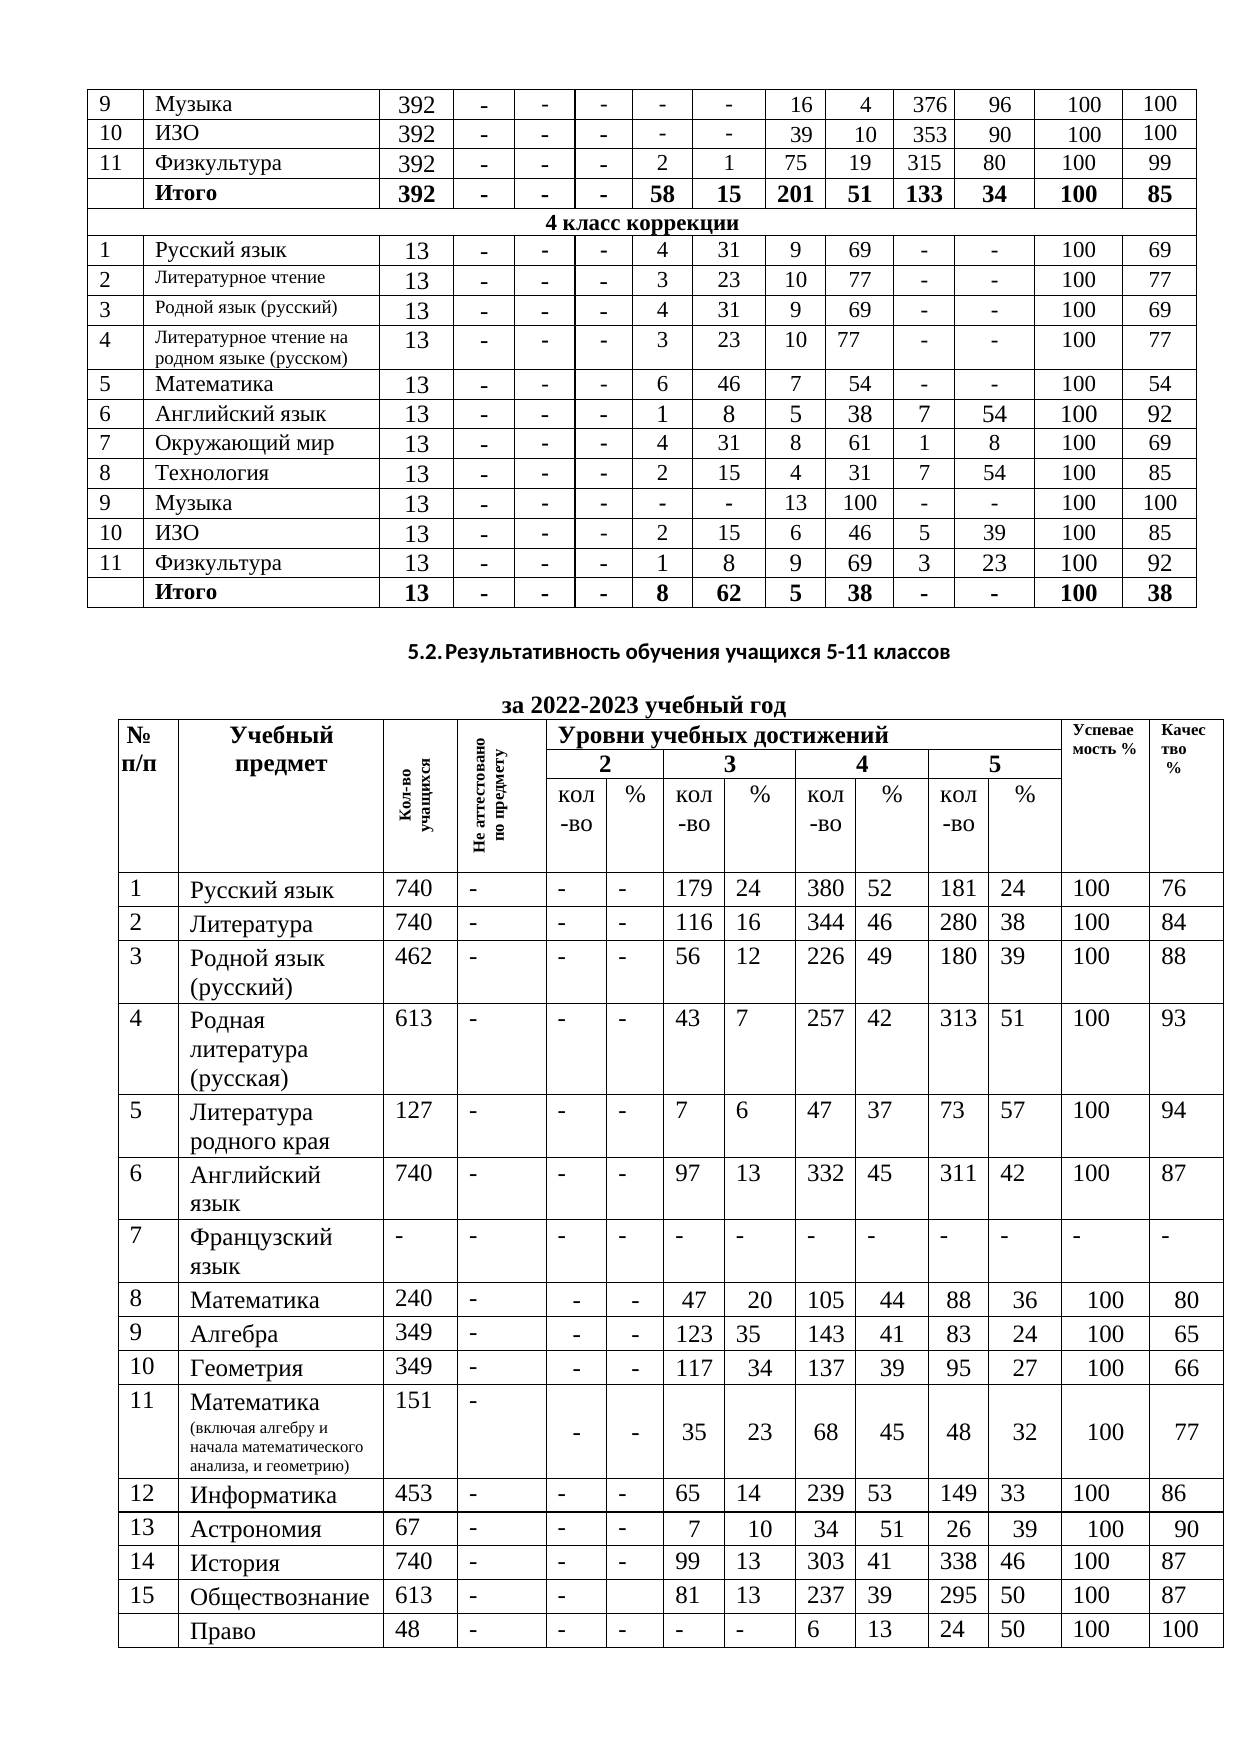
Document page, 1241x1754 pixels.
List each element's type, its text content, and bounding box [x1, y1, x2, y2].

table_cell 353 [894, 120, 954, 148]
table_cell - [515, 326, 574, 369]
table_cell 100 [1035, 296, 1122, 324]
table_cell 100 [1035, 326, 1122, 369]
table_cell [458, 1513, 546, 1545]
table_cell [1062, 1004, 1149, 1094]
table_cell 13 [380, 326, 453, 369]
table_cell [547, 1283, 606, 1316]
table_cell - [894, 326, 954, 369]
table_cell - [576, 120, 632, 148]
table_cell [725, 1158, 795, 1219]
table_cell - [515, 90, 574, 118]
table_cell 99 [1123, 149, 1196, 178]
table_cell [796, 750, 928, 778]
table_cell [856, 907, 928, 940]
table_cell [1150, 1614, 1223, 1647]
table_cell 100 [1123, 489, 1196, 518]
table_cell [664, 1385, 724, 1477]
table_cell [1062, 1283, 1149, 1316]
table_cell 15 [693, 179, 765, 208]
table_cell 392 [380, 149, 453, 178]
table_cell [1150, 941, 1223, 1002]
table_cell Физкультура [144, 149, 379, 178]
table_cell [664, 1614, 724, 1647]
table_cell 100 [1035, 459, 1122, 488]
table_cell 5 [766, 400, 825, 428]
table_cell 100 [1123, 90, 1196, 118]
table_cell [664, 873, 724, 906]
table_cell - [454, 489, 514, 518]
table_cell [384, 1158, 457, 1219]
table_cell - [515, 179, 574, 208]
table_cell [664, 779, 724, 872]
table_cell 13 [380, 236, 453, 265]
table_cell 16 [766, 90, 825, 118]
table_cell Литературное чтение [144, 266, 379, 295]
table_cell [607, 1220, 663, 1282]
table_cell - [515, 266, 574, 295]
table_cell - [454, 179, 514, 208]
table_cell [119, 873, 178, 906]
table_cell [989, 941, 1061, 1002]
table_cell 100 [826, 489, 893, 518]
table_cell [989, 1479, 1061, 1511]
table_cell - [576, 296, 632, 324]
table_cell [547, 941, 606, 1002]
table_cell - [894, 296, 954, 324]
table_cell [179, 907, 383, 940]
table_cell 13 [380, 489, 453, 518]
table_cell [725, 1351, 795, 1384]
table_cell 31 [693, 429, 765, 458]
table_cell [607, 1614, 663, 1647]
table_cell - [515, 236, 574, 265]
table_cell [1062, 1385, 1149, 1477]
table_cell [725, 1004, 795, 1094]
table_cell 69 [1123, 236, 1196, 265]
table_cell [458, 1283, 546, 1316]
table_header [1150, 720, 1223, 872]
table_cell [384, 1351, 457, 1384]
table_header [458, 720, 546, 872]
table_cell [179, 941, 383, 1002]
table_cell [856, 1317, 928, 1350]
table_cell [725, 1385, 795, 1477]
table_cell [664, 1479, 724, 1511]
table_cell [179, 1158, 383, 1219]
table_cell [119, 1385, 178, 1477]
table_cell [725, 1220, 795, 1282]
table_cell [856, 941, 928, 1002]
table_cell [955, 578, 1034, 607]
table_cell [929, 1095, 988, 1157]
table_cell 69 [826, 296, 893, 324]
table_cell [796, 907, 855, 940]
table_cell 13 [766, 489, 825, 518]
table_cell 315 [894, 149, 954, 178]
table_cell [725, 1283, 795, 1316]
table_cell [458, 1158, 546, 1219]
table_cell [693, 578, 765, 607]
table_cell - [454, 90, 514, 118]
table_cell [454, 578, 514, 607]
table_cell 4 [633, 429, 692, 458]
table_cell 46 [826, 519, 893, 547]
table_cell 100 [1035, 90, 1122, 118]
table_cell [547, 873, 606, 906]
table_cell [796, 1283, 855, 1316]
table_cell - [454, 236, 514, 265]
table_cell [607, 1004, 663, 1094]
table_cell - [633, 120, 692, 148]
table_cell 3 [88, 296, 143, 324]
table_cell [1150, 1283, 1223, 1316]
table_cell 96 [955, 90, 1034, 118]
table_cell - [693, 120, 765, 148]
table_cell 4 [633, 296, 692, 324]
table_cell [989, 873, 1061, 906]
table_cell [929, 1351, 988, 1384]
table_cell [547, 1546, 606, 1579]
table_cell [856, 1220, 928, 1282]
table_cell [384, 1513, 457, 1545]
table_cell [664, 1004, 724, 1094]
table_cell 9 [88, 489, 143, 518]
table_cell Английский язык [144, 400, 379, 428]
table_cell 13 [380, 459, 453, 488]
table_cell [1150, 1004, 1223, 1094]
table_cell 15 [693, 519, 765, 547]
table_cell Родной язык (русский) [144, 296, 379, 324]
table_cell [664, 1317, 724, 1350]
table_cell - [454, 459, 514, 488]
table_cell 1 [633, 400, 692, 428]
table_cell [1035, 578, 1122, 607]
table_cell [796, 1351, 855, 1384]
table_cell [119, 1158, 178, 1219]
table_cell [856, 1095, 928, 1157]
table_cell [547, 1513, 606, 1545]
table_cell 85 [1123, 179, 1196, 208]
table_cell 54 [1123, 370, 1196, 398]
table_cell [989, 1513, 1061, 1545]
table_cell 54 [955, 459, 1034, 488]
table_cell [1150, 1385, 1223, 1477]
table_cell - [955, 326, 1034, 369]
table_cell - [955, 370, 1034, 398]
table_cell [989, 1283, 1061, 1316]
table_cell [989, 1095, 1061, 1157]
table_cell - [454, 326, 514, 369]
table_cell 4 [766, 459, 825, 488]
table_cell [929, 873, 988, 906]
table_cell 2 [633, 459, 692, 488]
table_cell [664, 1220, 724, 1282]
table_cell 69 [1123, 429, 1196, 458]
table_cell ИЗО [144, 120, 379, 148]
table_cell 9 [766, 236, 825, 265]
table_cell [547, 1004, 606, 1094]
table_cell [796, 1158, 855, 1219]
table_cell 392 [380, 179, 453, 208]
table_cell 8 [955, 429, 1034, 458]
table_cell - [454, 429, 514, 458]
table_cell - [576, 179, 632, 208]
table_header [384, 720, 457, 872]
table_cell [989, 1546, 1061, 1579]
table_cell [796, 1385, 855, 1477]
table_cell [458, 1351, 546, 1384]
table_cell Физкультура [144, 549, 379, 577]
table_cell 10 [766, 326, 825, 369]
table_cell 9 [766, 549, 825, 577]
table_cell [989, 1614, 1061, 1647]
table_cell 9 [766, 296, 825, 324]
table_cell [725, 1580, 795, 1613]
table_cell 23 [693, 326, 765, 369]
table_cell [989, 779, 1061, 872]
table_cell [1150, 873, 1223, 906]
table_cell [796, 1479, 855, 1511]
table_cell - [454, 549, 514, 577]
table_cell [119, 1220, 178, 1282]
table_cell 4 [633, 236, 692, 265]
table_cell 2 [633, 519, 692, 547]
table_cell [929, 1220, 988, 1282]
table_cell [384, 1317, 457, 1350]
table_cell 100 [1035, 149, 1122, 178]
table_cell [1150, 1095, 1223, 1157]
table_cell 10 [88, 519, 143, 547]
table_cell - [894, 266, 954, 295]
table_cell - [454, 266, 514, 295]
table_cell 11 [88, 149, 143, 178]
table_cell 80 [955, 149, 1034, 178]
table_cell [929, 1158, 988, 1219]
table_cell - [894, 370, 954, 398]
text за 2022-2023 учебный год [245, 690, 1152, 719]
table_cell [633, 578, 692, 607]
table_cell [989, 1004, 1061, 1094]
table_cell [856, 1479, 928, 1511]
table_cell 1 [894, 429, 954, 458]
table_cell - [576, 90, 632, 118]
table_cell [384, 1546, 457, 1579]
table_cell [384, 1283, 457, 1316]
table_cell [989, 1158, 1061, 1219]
table_cell 5 [894, 519, 954, 547]
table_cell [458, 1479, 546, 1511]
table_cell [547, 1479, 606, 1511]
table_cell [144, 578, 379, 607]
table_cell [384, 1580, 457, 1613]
table_cell 100 [1035, 489, 1122, 518]
table_cell - [576, 400, 632, 428]
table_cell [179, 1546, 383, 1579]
table_cell 1 [633, 549, 692, 577]
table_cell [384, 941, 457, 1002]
table_cell 39 [955, 519, 1034, 547]
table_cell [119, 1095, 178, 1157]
table_cell - [515, 149, 574, 178]
table_cell 6 [633, 370, 692, 398]
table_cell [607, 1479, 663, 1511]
table_cell 3 [633, 326, 692, 369]
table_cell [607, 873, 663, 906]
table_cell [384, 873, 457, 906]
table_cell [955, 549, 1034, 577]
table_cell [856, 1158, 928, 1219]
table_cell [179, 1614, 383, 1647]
table_cell 13 [380, 549, 453, 577]
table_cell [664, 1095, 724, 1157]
table_cell - [454, 149, 514, 178]
table_cell 1 [88, 236, 143, 265]
table_cell 31 [693, 236, 765, 265]
table_cell 376 [894, 90, 954, 118]
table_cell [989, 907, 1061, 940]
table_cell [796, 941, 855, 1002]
table_cell 85 [1123, 459, 1196, 488]
table_cell Музыка [144, 489, 379, 518]
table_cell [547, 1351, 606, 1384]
table_cell Математика [144, 370, 379, 398]
table_cell - [576, 429, 632, 458]
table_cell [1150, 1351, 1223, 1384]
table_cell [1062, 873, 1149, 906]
table_cell - [454, 370, 514, 398]
table_cell 4 [826, 90, 893, 118]
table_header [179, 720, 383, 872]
table_cell - [454, 120, 514, 148]
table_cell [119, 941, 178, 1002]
table_cell 4 класс коррекции [88, 209, 1196, 235]
table_cell 100 [1035, 400, 1122, 428]
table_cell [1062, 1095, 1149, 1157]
table_cell 23 [693, 266, 765, 295]
table_cell - [515, 120, 574, 148]
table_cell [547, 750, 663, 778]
table_cell 201 [766, 179, 825, 208]
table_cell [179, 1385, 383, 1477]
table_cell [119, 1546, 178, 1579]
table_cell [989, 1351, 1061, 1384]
table_cell - [894, 236, 954, 265]
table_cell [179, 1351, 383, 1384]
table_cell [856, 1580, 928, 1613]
table_cell 8 [693, 549, 765, 577]
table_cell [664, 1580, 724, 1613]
table_cell - [576, 459, 632, 488]
table_cell Русский язык [144, 236, 379, 265]
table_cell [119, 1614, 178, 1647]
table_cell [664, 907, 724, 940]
table_cell 77 [826, 266, 893, 295]
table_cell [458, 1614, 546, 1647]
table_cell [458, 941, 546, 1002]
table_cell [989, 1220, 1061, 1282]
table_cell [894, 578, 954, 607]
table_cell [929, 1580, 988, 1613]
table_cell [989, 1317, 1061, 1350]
table_cell - [515, 519, 574, 547]
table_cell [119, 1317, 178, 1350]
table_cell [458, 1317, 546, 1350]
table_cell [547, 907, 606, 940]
table_cell 133 [894, 179, 954, 208]
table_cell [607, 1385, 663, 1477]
table_cell - [515, 400, 574, 428]
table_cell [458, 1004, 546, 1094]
table_cell 13 [380, 400, 453, 428]
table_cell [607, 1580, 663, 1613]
table_cell - [515, 459, 574, 488]
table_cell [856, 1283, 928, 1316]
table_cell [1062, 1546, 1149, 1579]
table_cell 69 [826, 549, 893, 577]
table_cell - [576, 549, 632, 577]
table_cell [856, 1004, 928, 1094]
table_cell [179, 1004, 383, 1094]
table_cell Музыка [144, 90, 379, 118]
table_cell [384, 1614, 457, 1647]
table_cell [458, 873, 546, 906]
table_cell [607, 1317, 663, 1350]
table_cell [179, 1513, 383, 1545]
table_cell 392 [380, 120, 453, 148]
table_cell Технология [144, 459, 379, 488]
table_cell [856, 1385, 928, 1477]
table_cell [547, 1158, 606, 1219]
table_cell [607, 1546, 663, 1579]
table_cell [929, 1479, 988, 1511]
table_cell 2 [88, 266, 143, 295]
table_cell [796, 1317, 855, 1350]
table_cell 8 [693, 400, 765, 428]
list Результативность обучения учащихся 5-11 классов [207, 637, 1152, 665]
table_cell 6 [766, 519, 825, 547]
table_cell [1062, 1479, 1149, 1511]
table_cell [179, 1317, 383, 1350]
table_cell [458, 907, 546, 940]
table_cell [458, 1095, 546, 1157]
table_cell 54 [955, 400, 1034, 428]
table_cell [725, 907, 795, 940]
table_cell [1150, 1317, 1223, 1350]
table_cell - [955, 296, 1034, 324]
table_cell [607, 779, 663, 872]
table_cell 54 [826, 370, 893, 398]
table_cell [88, 179, 143, 208]
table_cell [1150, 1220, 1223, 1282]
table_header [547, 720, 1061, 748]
table_cell 100 [1035, 370, 1122, 398]
table_cell 39 [766, 120, 825, 148]
table_cell - [515, 549, 574, 577]
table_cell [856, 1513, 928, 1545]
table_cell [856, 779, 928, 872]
table_cell 19 [826, 149, 893, 178]
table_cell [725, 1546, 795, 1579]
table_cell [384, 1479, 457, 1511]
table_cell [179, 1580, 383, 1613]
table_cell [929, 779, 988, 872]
table_cell 1 [693, 149, 765, 178]
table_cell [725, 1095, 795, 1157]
table_cell 8 [766, 429, 825, 458]
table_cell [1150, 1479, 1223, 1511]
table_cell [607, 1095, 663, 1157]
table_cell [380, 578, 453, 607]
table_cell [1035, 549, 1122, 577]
table_cell - [633, 489, 692, 518]
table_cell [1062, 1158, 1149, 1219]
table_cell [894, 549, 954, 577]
table_cell 77 [826, 326, 893, 369]
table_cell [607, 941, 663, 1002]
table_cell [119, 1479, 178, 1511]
table_cell Литературное чтение на родном языке (русском) [144, 326, 379, 369]
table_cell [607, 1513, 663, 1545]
table_cell - [576, 236, 632, 265]
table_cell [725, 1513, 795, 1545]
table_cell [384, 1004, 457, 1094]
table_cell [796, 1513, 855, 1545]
table_cell 100 [1035, 236, 1122, 265]
table_cell 100 [1035, 519, 1122, 547]
table_cell 85 [1123, 519, 1196, 547]
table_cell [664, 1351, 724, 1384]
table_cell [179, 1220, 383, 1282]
table_cell 100 [1123, 120, 1196, 148]
table_cell 13 [380, 266, 453, 295]
table_cell - [693, 489, 765, 518]
table_cell 9 [88, 90, 143, 118]
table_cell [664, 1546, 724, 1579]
table_cell - [576, 149, 632, 178]
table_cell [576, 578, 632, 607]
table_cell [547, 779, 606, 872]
table_cell 15 [693, 459, 765, 488]
table_cell - [894, 489, 954, 518]
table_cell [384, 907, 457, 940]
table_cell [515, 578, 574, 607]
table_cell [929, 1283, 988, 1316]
table_cell 10 [826, 120, 893, 148]
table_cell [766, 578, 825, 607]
table_cell - [515, 370, 574, 398]
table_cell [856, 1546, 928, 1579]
table_cell - [633, 90, 692, 118]
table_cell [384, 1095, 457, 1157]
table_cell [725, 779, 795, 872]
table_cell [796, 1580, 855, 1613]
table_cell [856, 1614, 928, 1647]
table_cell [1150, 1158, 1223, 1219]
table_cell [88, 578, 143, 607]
table_cell 100 [1035, 179, 1122, 208]
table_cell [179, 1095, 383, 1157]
table_cell - [693, 90, 765, 118]
table_cell - [515, 296, 574, 324]
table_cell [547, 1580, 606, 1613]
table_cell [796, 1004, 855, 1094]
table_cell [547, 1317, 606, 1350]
table_cell 11 [88, 549, 143, 577]
table_cell 69 [826, 236, 893, 265]
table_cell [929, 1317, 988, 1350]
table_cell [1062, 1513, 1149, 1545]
table_cell 58 [633, 179, 692, 208]
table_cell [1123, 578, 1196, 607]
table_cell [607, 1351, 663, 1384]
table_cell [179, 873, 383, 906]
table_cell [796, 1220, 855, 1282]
table_cell 69 [1123, 296, 1196, 324]
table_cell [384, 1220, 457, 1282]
table_cell ИЗО [144, 519, 379, 547]
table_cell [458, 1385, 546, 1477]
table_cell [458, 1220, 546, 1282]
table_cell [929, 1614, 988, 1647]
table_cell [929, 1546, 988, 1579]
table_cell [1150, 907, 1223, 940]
table_cell 6 [88, 400, 143, 428]
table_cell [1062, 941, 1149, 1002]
table_cell - [576, 489, 632, 518]
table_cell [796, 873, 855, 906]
table_cell 7 [894, 459, 954, 488]
table_cell - [955, 266, 1034, 295]
table_cell 100 [1035, 266, 1122, 295]
table_cell 38 [826, 400, 893, 428]
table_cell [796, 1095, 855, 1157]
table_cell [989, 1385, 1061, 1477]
table_cell 92 [1123, 400, 1196, 428]
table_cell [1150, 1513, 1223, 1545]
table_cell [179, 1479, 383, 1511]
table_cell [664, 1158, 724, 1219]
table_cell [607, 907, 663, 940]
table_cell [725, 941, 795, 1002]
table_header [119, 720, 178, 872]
table_cell 3 [633, 266, 692, 295]
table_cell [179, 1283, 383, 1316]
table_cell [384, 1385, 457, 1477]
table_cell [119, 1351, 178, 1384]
table_cell - [515, 429, 574, 458]
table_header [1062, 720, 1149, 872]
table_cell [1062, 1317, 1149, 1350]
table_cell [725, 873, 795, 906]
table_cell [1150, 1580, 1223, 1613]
table_cell - [454, 519, 514, 547]
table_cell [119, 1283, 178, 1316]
table_cell 5 [88, 370, 143, 398]
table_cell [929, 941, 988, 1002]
table_cell 4 [88, 326, 143, 369]
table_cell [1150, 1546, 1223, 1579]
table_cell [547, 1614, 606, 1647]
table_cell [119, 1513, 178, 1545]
table_cell 13 [380, 370, 453, 398]
table_cell 13 [380, 519, 453, 547]
table_cell 8 [88, 459, 143, 488]
table_cell - [955, 489, 1034, 518]
table_cell - [454, 296, 514, 324]
table_cell - [955, 236, 1034, 265]
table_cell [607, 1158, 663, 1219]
table_cell 100 [1035, 429, 1122, 458]
table_cell 51 [826, 179, 893, 208]
table_cell 7 [88, 429, 143, 458]
table_cell Окружающий мир [144, 429, 379, 458]
table_cell 10 [766, 266, 825, 295]
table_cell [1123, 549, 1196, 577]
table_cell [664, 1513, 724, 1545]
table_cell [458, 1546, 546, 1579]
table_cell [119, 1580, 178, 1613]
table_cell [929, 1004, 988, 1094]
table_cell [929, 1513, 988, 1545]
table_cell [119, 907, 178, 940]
table_cell - [576, 266, 632, 295]
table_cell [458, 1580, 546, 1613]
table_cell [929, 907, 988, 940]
table_cell - [576, 519, 632, 547]
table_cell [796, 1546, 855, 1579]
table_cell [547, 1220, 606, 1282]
table_cell - [515, 489, 574, 518]
table_cell 77 [1123, 266, 1196, 295]
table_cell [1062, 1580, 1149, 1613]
table_cell 2 [633, 149, 692, 178]
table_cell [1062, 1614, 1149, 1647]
table_cell 13 [380, 296, 453, 324]
table_cell 7 [894, 400, 954, 428]
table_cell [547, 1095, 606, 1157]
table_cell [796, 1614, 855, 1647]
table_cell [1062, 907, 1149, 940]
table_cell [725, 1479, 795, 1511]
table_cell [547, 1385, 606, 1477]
table_cell 13 [380, 429, 453, 458]
table_cell - [576, 370, 632, 398]
table_cell 34 [955, 179, 1034, 208]
table_cell 46 [693, 370, 765, 398]
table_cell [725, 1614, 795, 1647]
table_cell 392 [380, 90, 453, 118]
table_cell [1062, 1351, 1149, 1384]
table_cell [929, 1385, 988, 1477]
table_cell 75 [766, 149, 825, 178]
table_cell 31 [826, 459, 893, 488]
table_cell 7 [766, 370, 825, 398]
table_cell 10 [88, 120, 143, 148]
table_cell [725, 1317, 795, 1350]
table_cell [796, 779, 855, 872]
table_cell 90 [955, 120, 1034, 148]
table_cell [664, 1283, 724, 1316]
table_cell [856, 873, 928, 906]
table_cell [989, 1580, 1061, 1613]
table_cell 61 [826, 429, 893, 458]
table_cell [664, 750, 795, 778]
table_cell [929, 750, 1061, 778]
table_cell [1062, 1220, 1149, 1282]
table_cell - [454, 400, 514, 428]
table_cell 31 [693, 296, 765, 324]
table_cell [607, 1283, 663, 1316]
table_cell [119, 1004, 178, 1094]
table_cell Итого [144, 179, 379, 208]
table_cell - [576, 326, 632, 369]
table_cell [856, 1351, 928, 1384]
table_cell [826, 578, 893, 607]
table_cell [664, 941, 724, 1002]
table_cell 77 [1123, 326, 1196, 369]
table_cell 100 [1035, 120, 1122, 148]
